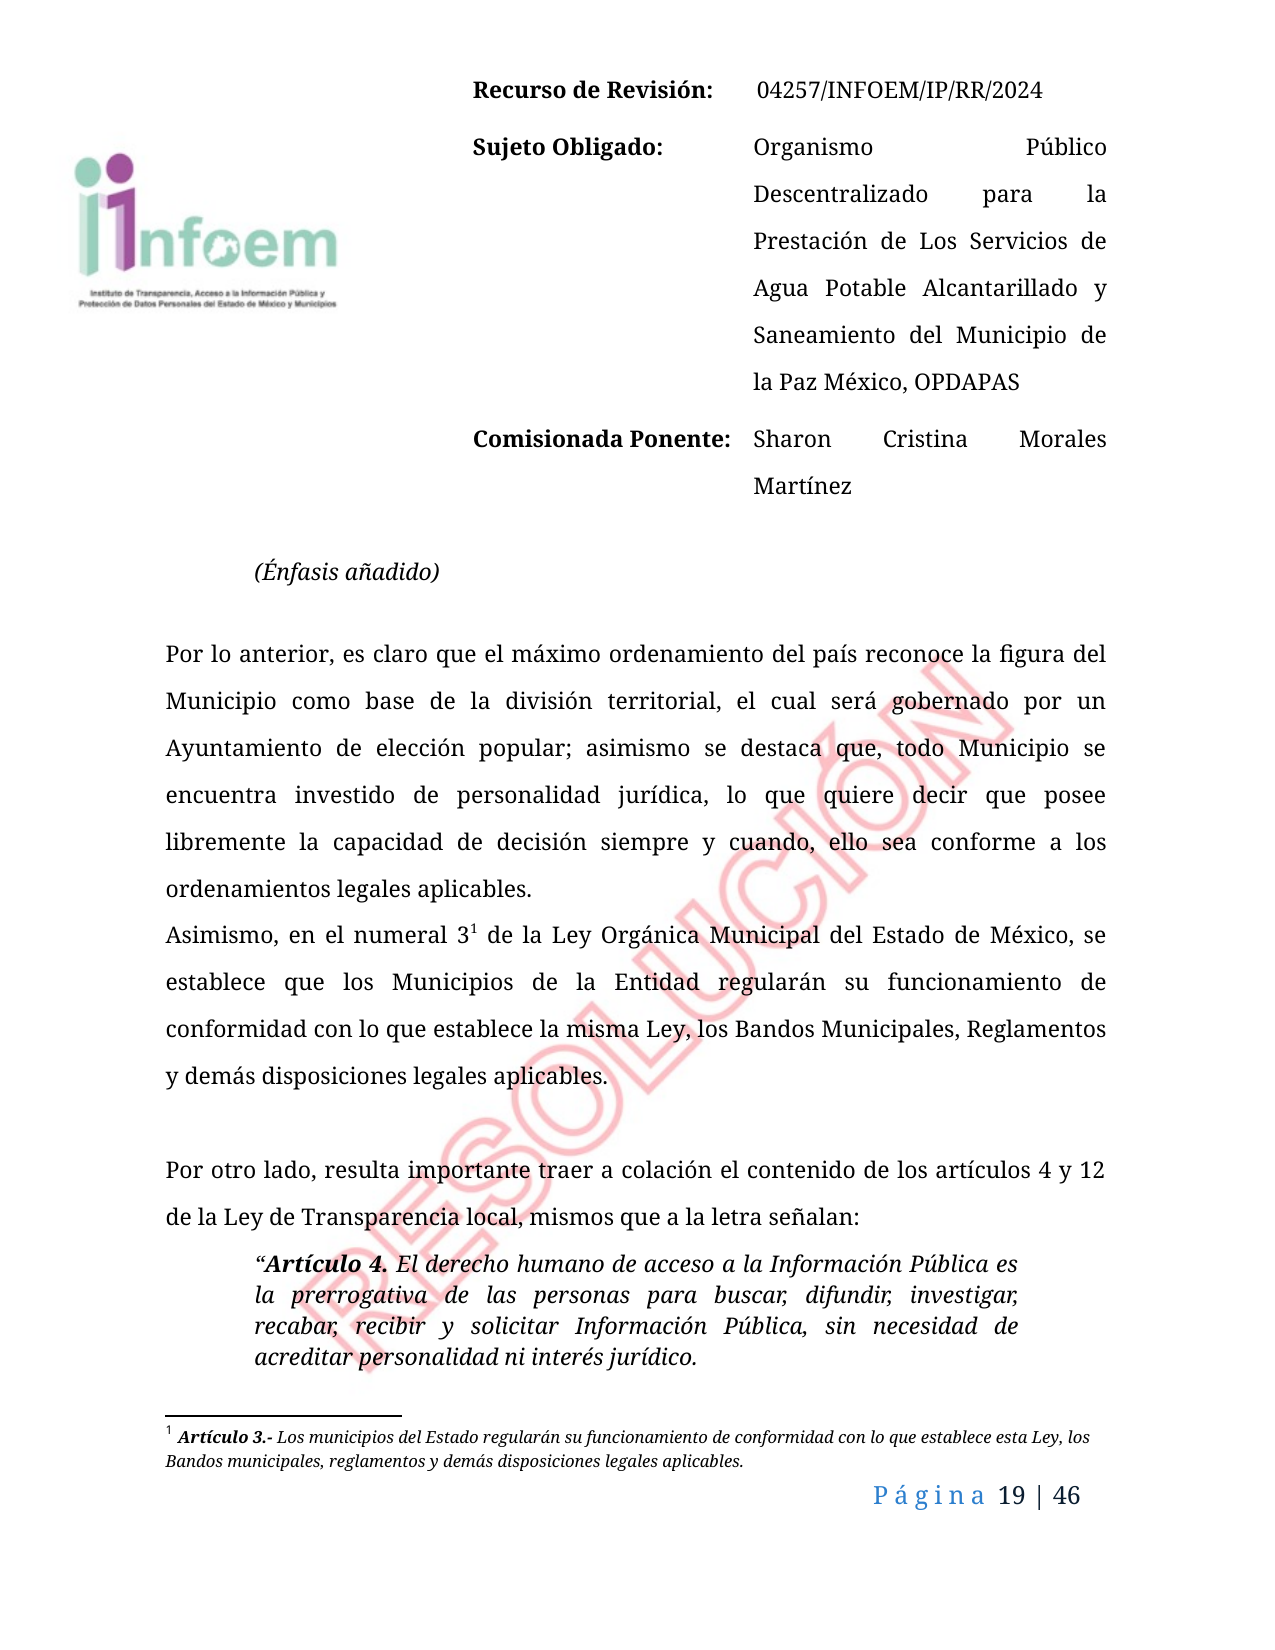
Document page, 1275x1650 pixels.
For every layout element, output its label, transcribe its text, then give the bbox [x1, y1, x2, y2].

text Por otro lado, resulta importante traer a colación el contenido de los artículos 4 y 12 de la Ley de Transparencia local, mismos que a la letra señalan: [165, 1154, 1107, 1232]
picture [870, 88, 879, 97]
text (Énfasis añadido) [254, 556, 1022, 587]
text Asimismo, en el numeral 3 de la Ley Orgánica Municipal del Estado de México, se establece que los Municipios de la Entidad regularán su funcionamiento de conformidad con lo que establece la misma Ley, los Bandos Municipales, Reglamentos y demás disposiciones legales aplicables. [165, 919, 1107, 1091]
picture [0, 88, 1275, 1650]
title “Artículo 4. El derecho humano de acceso a la Información Pública es la prerrogativa de las personas para buscar, difundir, investigar, recabar, recibir y solicitar Información Pública, sin necesidad de acreditar personalidad ni interés jurídico. [254, 1247, 1022, 1372]
picture [759, 88, 765, 97]
picture [1007, 88, 1013, 97]
text Por lo anterior, es claro que el máximo ordenamiento del país reconoce la figura del Municipio como base de la división territorial, el cual será gobernado por un Ayuntamiento de elección popular; asimismo se destaca que, todo Municipio se encuentra investido de personalidad jurídica, lo que quiere decir que posee libremente la capacidad de decisión siempre y cuando, ello sea conforme a los ordenamientos legales aplicables. [165, 638, 1107, 904]
